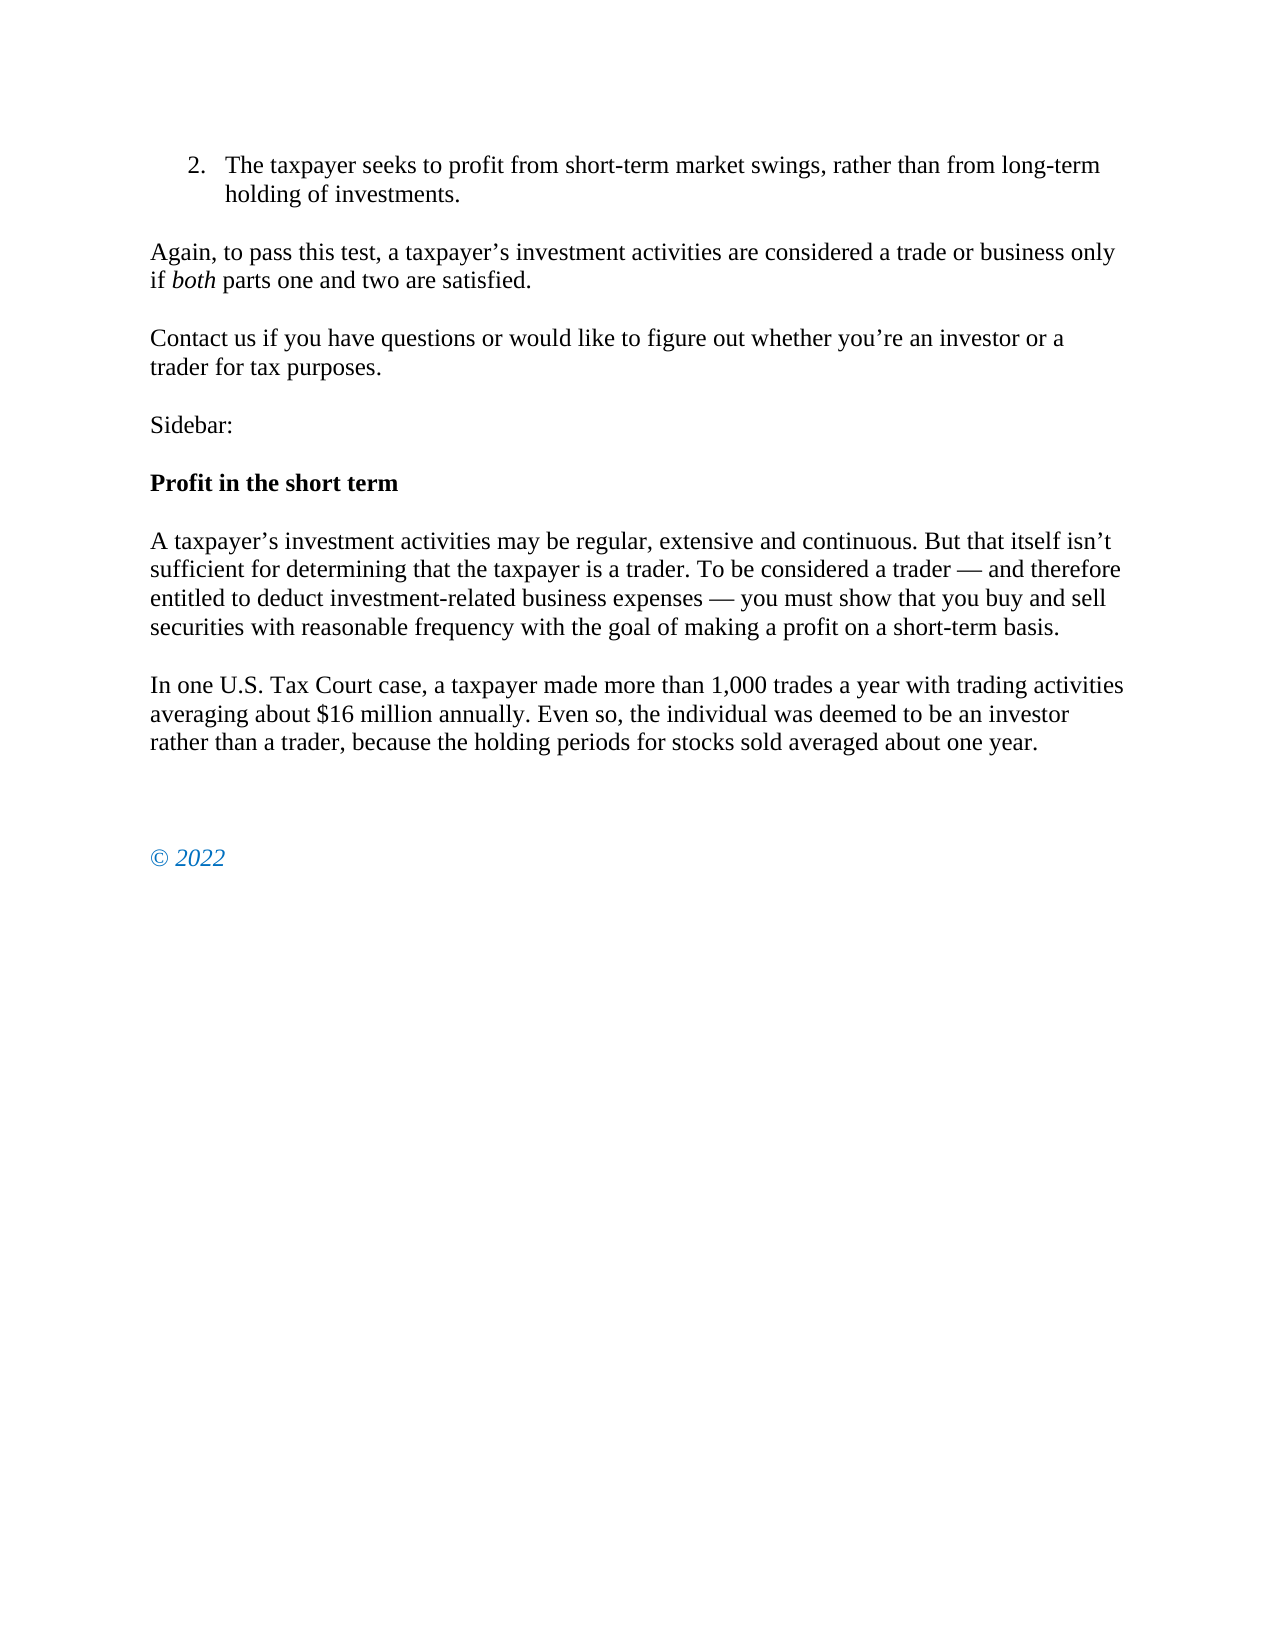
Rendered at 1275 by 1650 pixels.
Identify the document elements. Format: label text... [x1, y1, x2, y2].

text Profit in the short term [150, 468, 1125, 497]
text Again, to pass this test, a taxpayer’s investment activities are considered a trade or business only if both parts one and two are satisfied. [150, 237, 1125, 294]
text Contact us if you have questions or would like to figure out whether you’re an investor or a trader for tax purposes. [150, 323, 1125, 381]
text A taxpayer’s investment activities may be regular, extensive and continuous. But that itself isn’t sufficient for determining that the taxpayer is a trader. To be considered a trader — and therefore entitled to deduct investment-related business expenses — you must show that you buy and sell securities with reasonable frequency with the goal of making a profit on a short-term basis. [150, 526, 1125, 641]
text © 2022 [150, 843, 1125, 872]
text Sidebar: [150, 410, 1125, 439]
text In one U.S. Tax Court case, a taxpayer made more than 1,000 trades a year with trading activities averaging about $16 million annually. Even so, the individual was deemed to be an investor rather than a trader, because the holding periods for stocks sold averaged about one year. [150, 670, 1125, 756]
list The taxpayer seeks to profit from short-term market swings, rather than from long-term holding of investments. [187, 150, 1125, 207]
